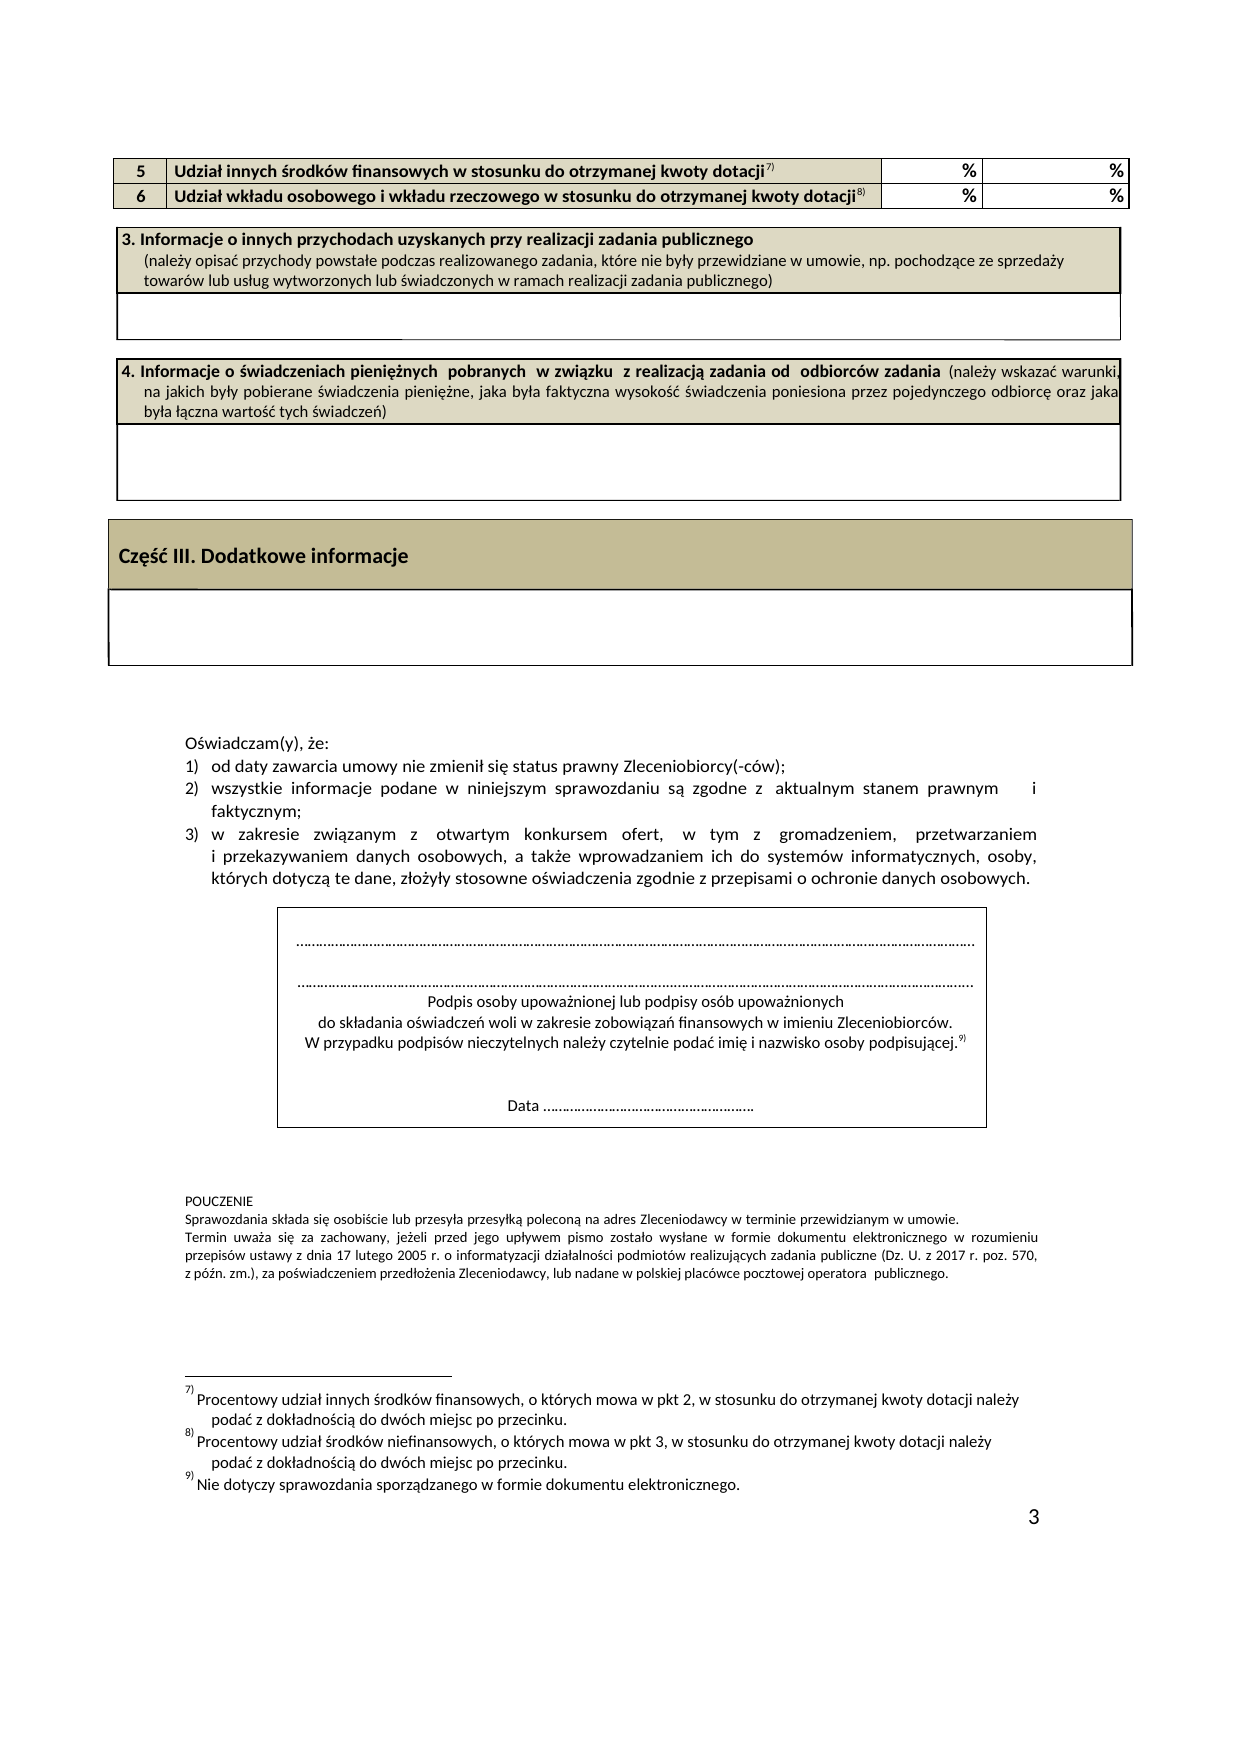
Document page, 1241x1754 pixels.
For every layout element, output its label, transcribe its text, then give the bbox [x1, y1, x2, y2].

table_cell % [983, 184, 1128, 208]
text Sprawozdania składa się osobiście lub przesyła przesyłką poleconą na adres Zleceniodawcy w terminie przewidzianym w umowie. [185, 1211, 1144, 1228]
table_cell 6 [114, 184, 166, 208]
list od daty zawarcia umowy nie zmienił się status prawny Zleceniobiorcy(-ców); [185, 755, 1144, 776]
text Termin uważa się za zachowany, jeżeli przed jego upływem pismo zostało wysłane w formie dokumentu elektronicznego w rozumieniu przepisów ustawy z dnia 17 lutego 2005 r. o informatyzacji działalności podmiotów realizujących zadania publiczne (Dz. U. z 2017 r. poz. 570, z późn. zm.), za poświadczeniem przedłożenia Zleceniodawcy, lub nadane w polskiej placówce pocztowej operatora publicznego. [185, 1228, 1039, 1282]
table_cell % [882, 184, 982, 208]
table_header % [983, 159, 1128, 183]
text 8) Procentowy udział środków niefinansowych, o których mowa w pkt 3, w stosunku do otrzymanej kwoty dotacji należy podać z dokładnością do dwóch miejsc po przecinku. [185, 1431, 1032, 1472]
text POUCZENIE [185, 1192, 1144, 1210]
list w zakresie związanym z otwartym konkursem ofert, w tym z gromadzeniem, przetwarzaniem i przekazywaniem danych osobowych, a także wprowadzaniem ich do systemów informatycznych, osoby, których dotyczą te dane, złożyły stosowne oświadczenia zgodnie z przepisami o ochronie danych osobowych. [185, 823, 1039, 889]
text 9) Nie dotyczy sprawozdania sporządzanego w formie dokumentu elektronicznego. [185, 1472, 1144, 1495]
table_header Udział innych środków finansowych w stosunku do otrzymanej kwoty dotacji7) [167, 159, 881, 183]
list wszystkie informacje podane w niniejszym sprawozdaniu są zgodne z aktualnym stanem prawnym i faktycznym; [185, 777, 1039, 822]
table_header 5 [114, 159, 166, 183]
table_cell Udział wkładu osobowego i wkładu rzeczowego w stosunku do otrzymanej kwoty dotacji8) [167, 184, 881, 208]
subtitle Oświadczam(y), że: [185, 732, 1144, 754]
table_header % [882, 159, 982, 183]
text 7) Procentowy udział innych środków finansowych, o których mowa w pkt 2, w stosunku do otrzymanej kwoty dotacji należy podać z dokładnością do dwóch miejsc po przecinku. [185, 1376, 1052, 1430]
